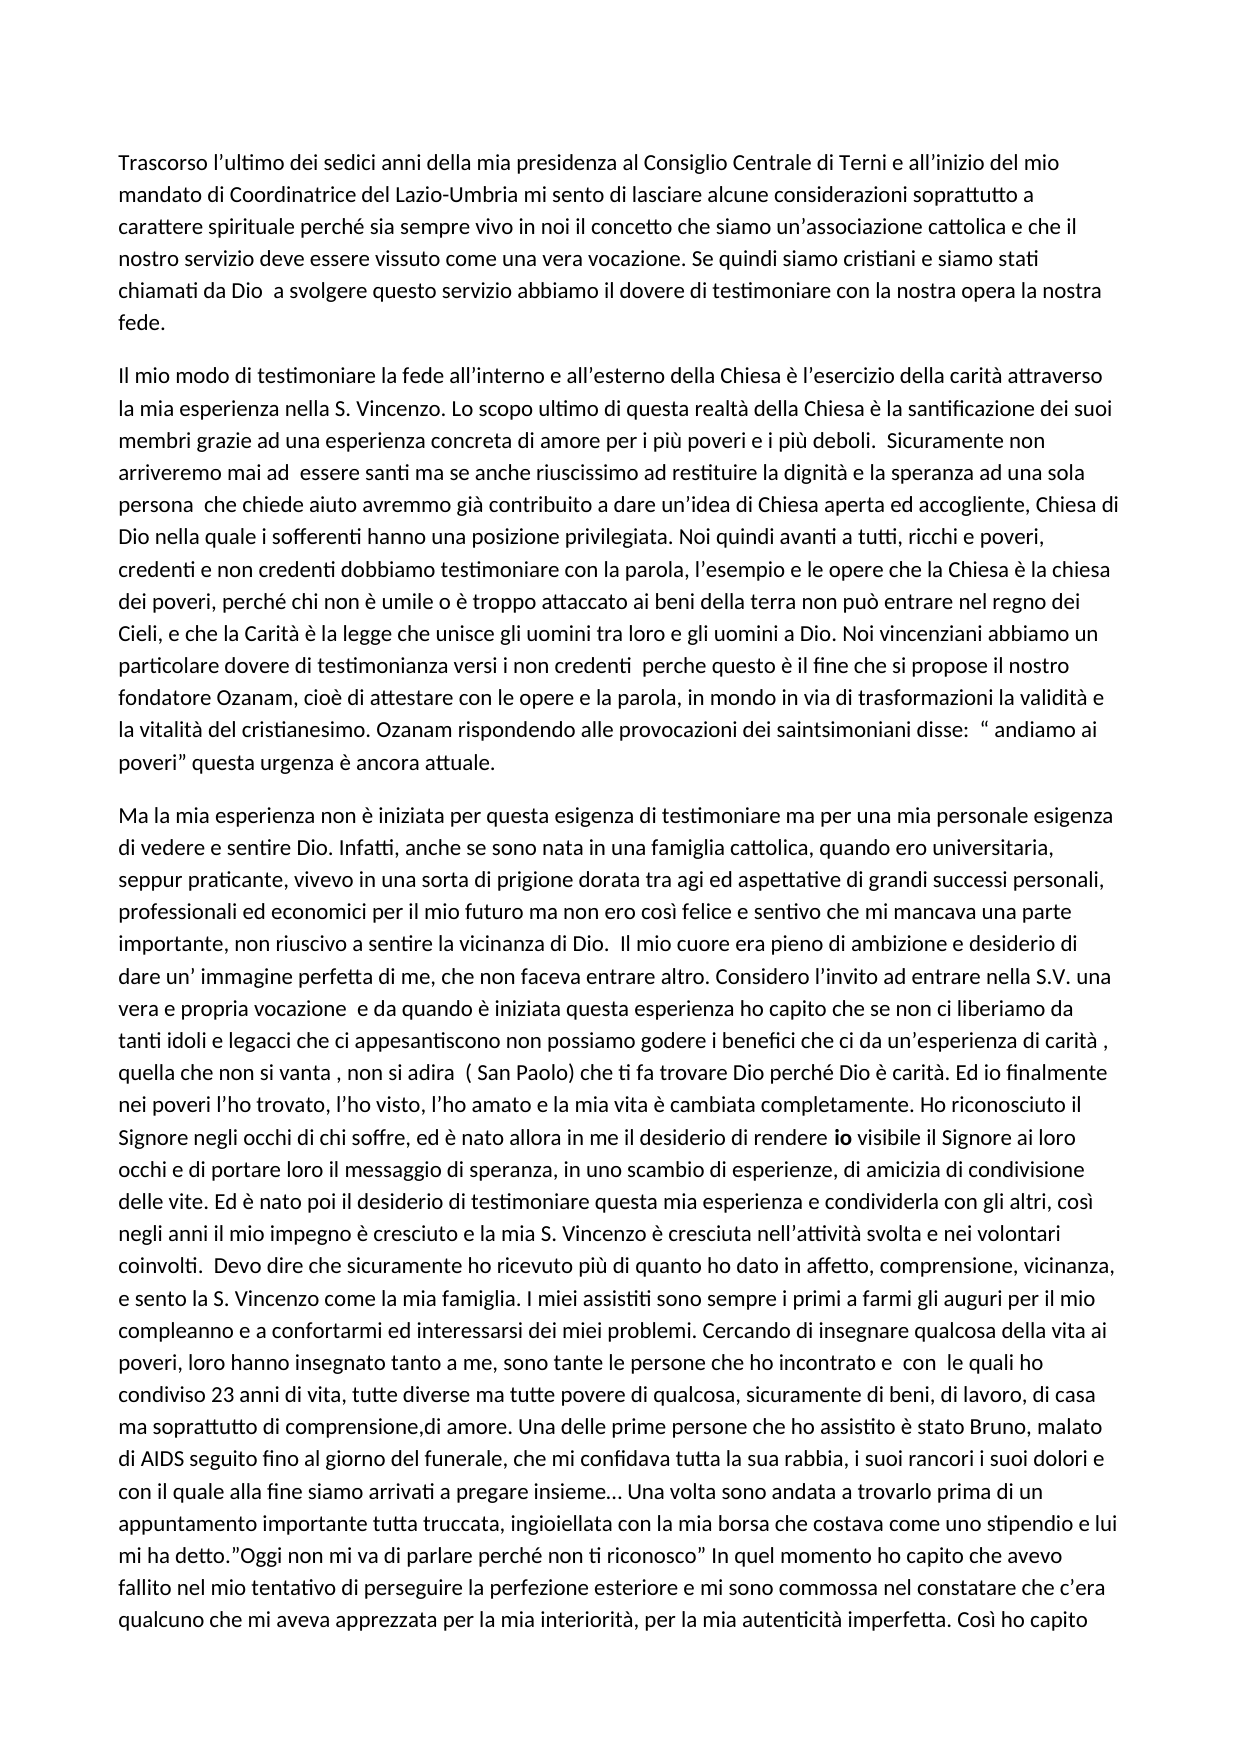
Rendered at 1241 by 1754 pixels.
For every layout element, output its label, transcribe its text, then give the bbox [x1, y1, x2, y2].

text Il mio modo di testimoniare la fede all’interno e all’esterno della Chiesa è l’esercizio della carità attraverso la mia esperienza nella S. Vincenzo. Lo scopo ultimo di questa realtà della Chiesa è la santificazione dei suoi membri grazie ad una esperienza concreta di amore per i più poveri e i più deboli. Sicuramente non arriveremo mai ad essere santi ma se anche riuscissimo ad restituire la dignità e la speranza ad una sola persona che chiede aiuto avremmo già contribuito a dare un’idea di Chiesa aperta ed accogliente, Chiesa di Dio nella quale i sofferenti hanno una posizione privilegiata. Noi quindi avanti a tutti, ricchi e poveri, credenti e non credenti dobbiamo testimoniare con la parola, l’esempio e le opere che è la chiesa dei poveri, perché chi non è umile o è troppo attaccato ai beni della terra non può entrare nel regno dei Cieli, e che è la legge che unisce gli uomini tra loro e gli uomini a Dio. Noi vincenziani abbiamo un particolare dovere di testimonianza versi i non credenti perche questo è il fine che si propose il nostro fondatore Ozanam, cioè di attestare con le opere e la parola, in mondo in via di trasformazioni la validità e la vitalità del cristianesimo. Ozanam rispondendo alle provocazioni dei saintsimoniani disse: “ andiamo ai poveri” questa urgenza è ancora attuale. [118, 362, 1122, 776]
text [118, 801, 1122, 1633]
text Trascorso l’ultimo dei sedici anni della mia presidenza al Consiglio Centrale di Terni e all’inizio del mio mandato di Coordinatrice del Lazio-Umbria mi sento di lasciare alcune considerazioni soprattutto a carattere spirituale perché sia sempre vivo in noi il concetto che siamo un’associazione cattolica e che il nostro servizio deve essere vissuto come una vera vocazione. Se quindi siamo cristiani e siamo stati chiamati da Dio a svolgere questo servizio abbiamo il dovere di testimoniare con la nostra opera la nostra fede. [118, 148, 1122, 337]
